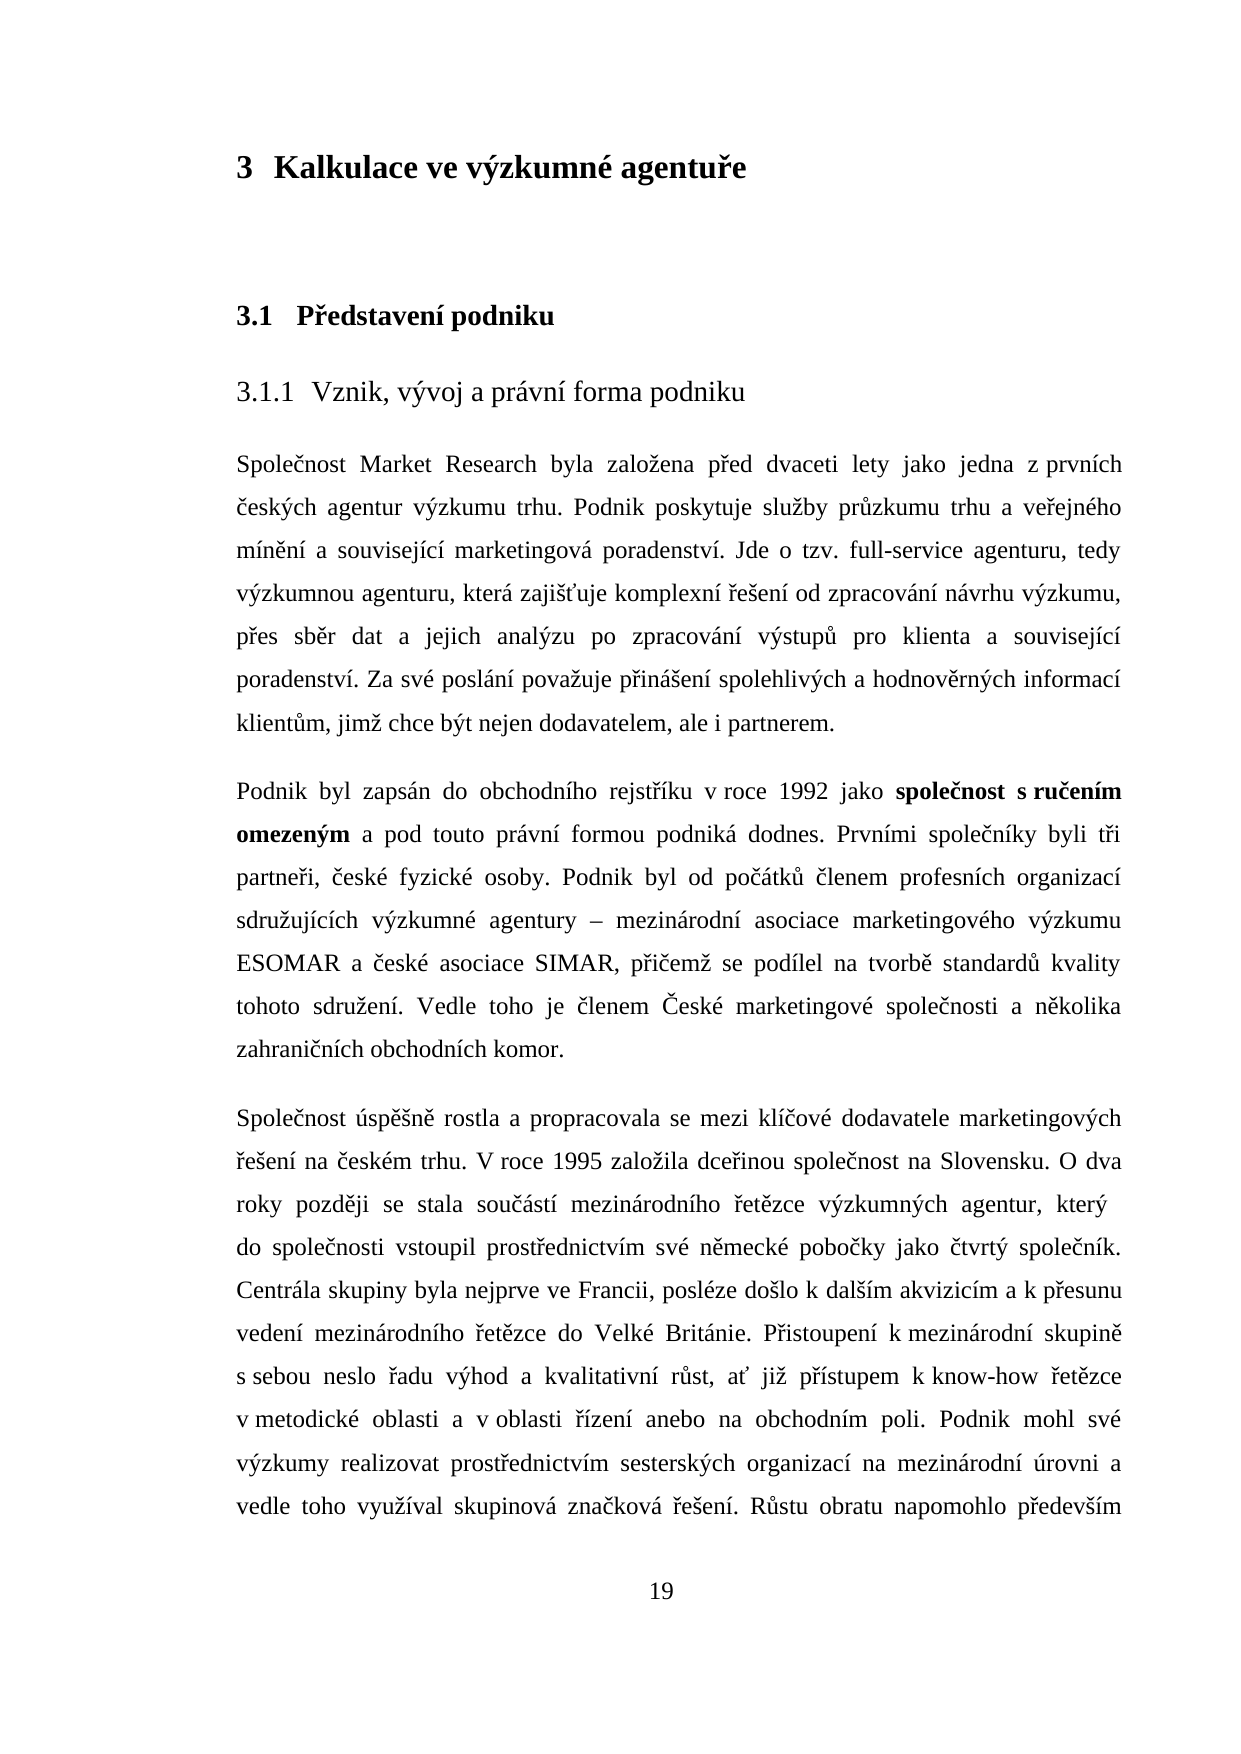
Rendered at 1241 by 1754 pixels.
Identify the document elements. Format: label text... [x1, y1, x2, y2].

subtitle Kalkulace ve výzkumné agentuře [236, 148, 1122, 186]
text Podnik byl zapsán do obchodního rejstříku v roce 1992 jako společnost s ručením omezeným a pod touto právní formou podniká dodnes. Prvními společníky byli tři partneři, české fyzické osoby. Podnik byl od počátků členem profesních organizací sdružujících výzkumné agentury – mezinárodní asociace marketingového výzkumu ESOMAR a české asociace SIMAR, přičemž se podílel na tvorbě standardů kvality tohoto sdružení. Vedle toho je členem České marketingové společnosti a několika zahraničních obchodních komor. [236, 776, 1122, 1063]
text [236, 1103, 1122, 1519]
subtitle Vznik, vývoj a právní forma podniku [236, 374, 1122, 407]
subtitle Představení podniku [236, 298, 1122, 332]
text Společnost Market Research byla založena před dvaceti lety jako jedna z prvních českých agentur výzkumu trhu. Podnik poskytuje služby průzkumu trhu a veřejného mínění a související marketingová poradenství. Jde o tzv. full-service agenturu, tedy výzkumnou agenturu, která zajišťuje komplexní řešení od zpracování návrhu výzkumu, přes sběr dat a jejich analýzu po zpracování výstupů pro klienta a související poradenství. Za své poslání považuje přinášení spolehlivých a hodnověrných informací klientům, jimž chce být nejen dodavatelem, ale i partnerem. [236, 449, 1122, 736]
